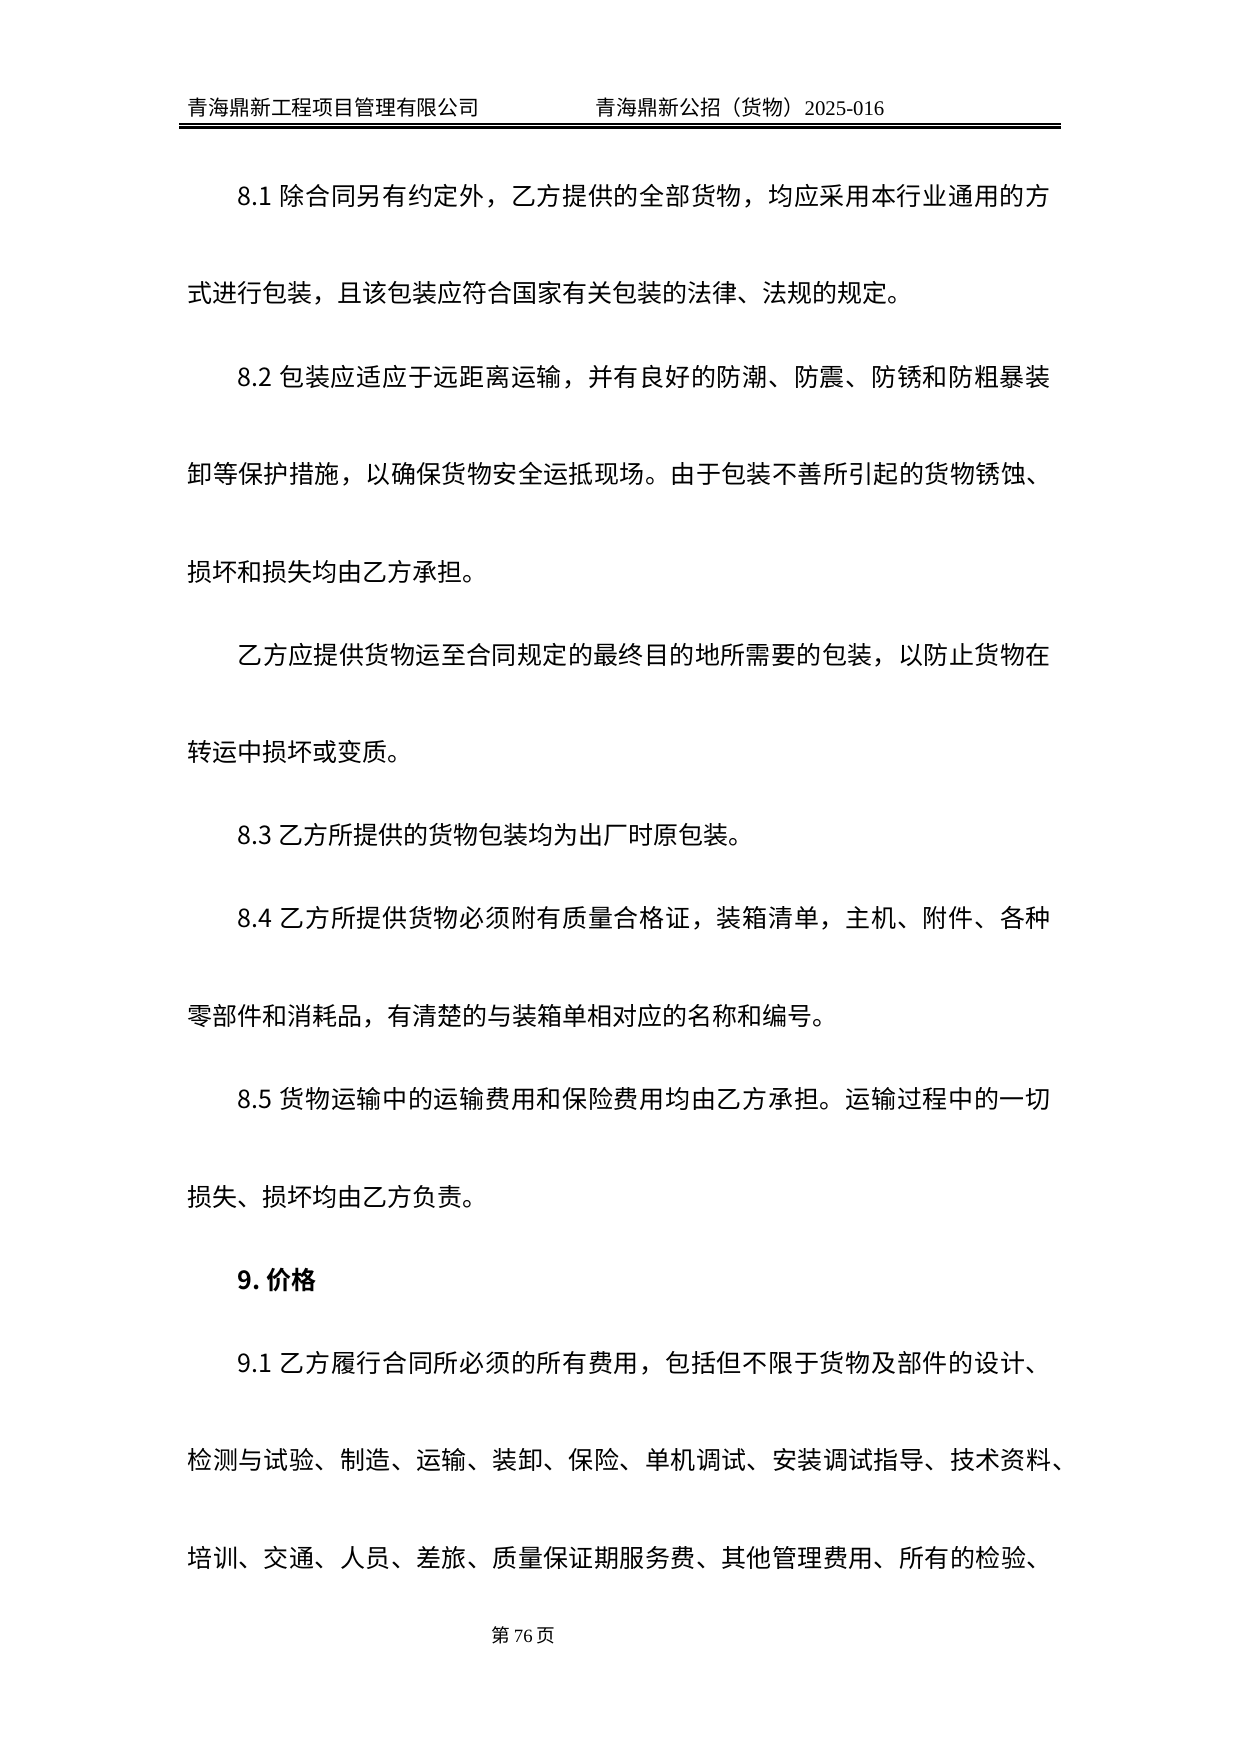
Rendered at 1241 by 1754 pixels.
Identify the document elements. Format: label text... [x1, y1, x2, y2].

text 8.4 乙方所提供货物必须附有质量合格证，装箱清单，主机、附件、各种零部件和消耗品，有清楚的与装箱单相对应的名称和编号。 [187, 884, 1053, 1047]
text 8.1 除合同另有约定外，乙方提供的全部货物，均应采用本行业通用的方式进行包装，且该包装应符合国家有关包装的法律、法规的规定。 [187, 162, 1053, 324]
text 9. 价格 [187, 1246, 1053, 1311]
text 8.3 乙方所提供的货物包装均为出厂时原包装。 [187, 801, 1053, 866]
text 8.5 货物运输中的运输费用和保险费用均由乙方承担。运输过程中的一切损失、损坏均由乙方负责。 [187, 1065, 1053, 1228]
text 乙方应提供货物运至合同规定的最终目的地所需要的包装，以防止货物在转运中损坏或变质。 [187, 621, 1053, 783]
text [187, 1329, 1053, 1589]
text 8.2 包装应适应于远距离运输，并有良好的防潮、防震、防锈和防粗暴装卸等保护措施，以确保货物安全运抵现场。由于包装不善所引起的货物锈蚀、损坏和损失均由乙方承担。 [187, 343, 1053, 603]
